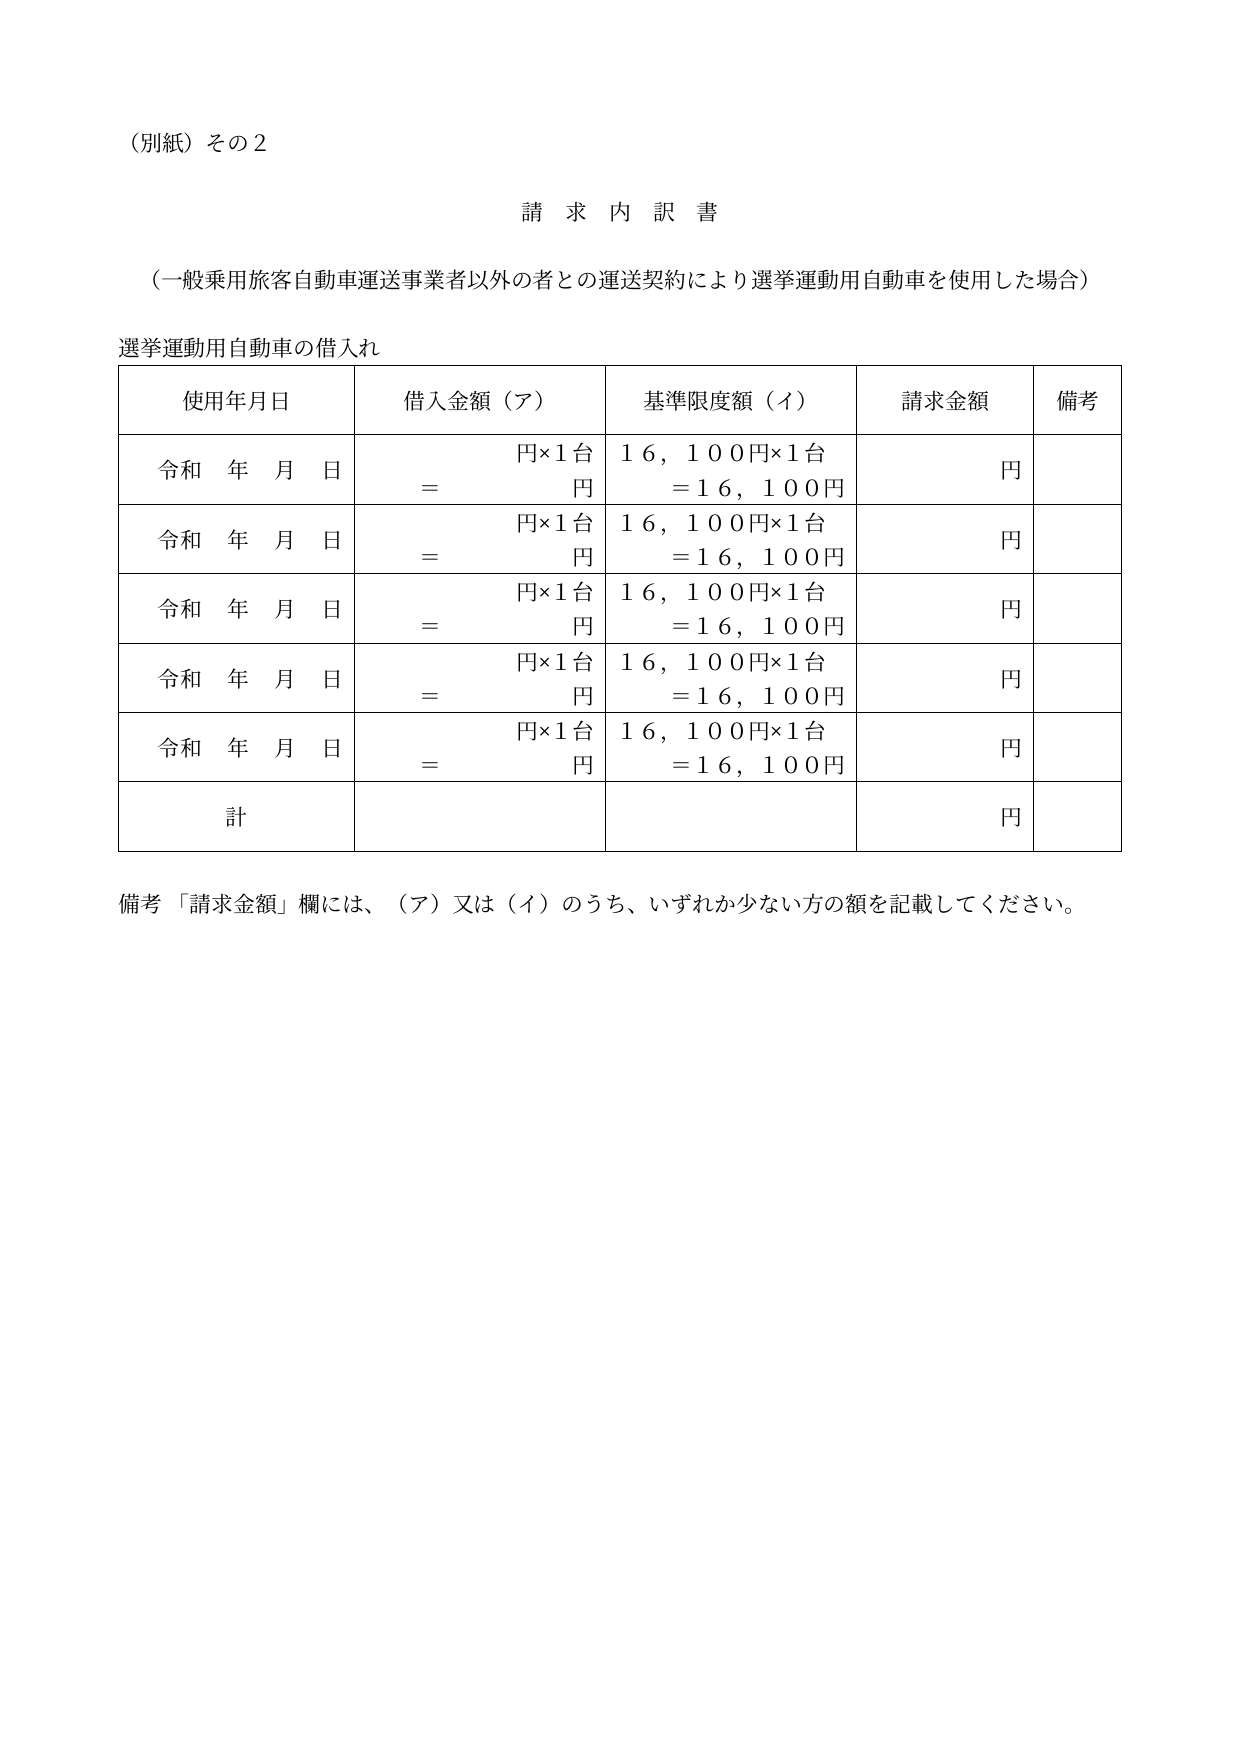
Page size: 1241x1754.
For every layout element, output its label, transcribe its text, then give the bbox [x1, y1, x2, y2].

table_cell 円×１台 ＝ 円 [355, 574, 605, 642]
table_cell [1034, 782, 1121, 851]
text （一般乗用旅客自動車運送事業者以外の者との運送契約により選挙運動用自動車を使用した場合） [118, 262, 1122, 296]
table_cell 令和 年 月 日 [119, 574, 354, 642]
table_cell 令和 年 月 日 [119, 713, 354, 781]
table_cell 円 [857, 574, 1033, 642]
table_header 使用年月日 [119, 366, 354, 434]
table_cell 円×１台 ＝ 円 [355, 435, 605, 504]
table_header 備考 [1034, 366, 1121, 434]
table_cell 円 [857, 505, 1033, 573]
text （別紙）その２ [118, 125, 1122, 159]
table_cell 円 [857, 782, 1033, 851]
table_header 借入金額（ア） [355, 366, 605, 434]
table_cell 円 [857, 644, 1033, 712]
table_cell [606, 782, 856, 851]
table_cell [1034, 713, 1121, 781]
table_cell １６，１００円×１台 ＝１６，１００円 [606, 713, 856, 781]
table_cell 令和 年 月 日 [119, 505, 354, 573]
table_cell 円×１台 ＝ 円 [355, 505, 605, 573]
table_cell [1034, 435, 1121, 504]
table_cell 令和 年 月 日 [119, 435, 354, 504]
text 請 求 内 訳 書 [118, 194, 1122, 228]
table_cell [1034, 574, 1121, 642]
table_header 基準限度額（イ） [606, 366, 856, 434]
table_cell 令和 年 月 日 [119, 644, 354, 712]
table_cell [355, 782, 605, 851]
table_cell 計 [119, 782, 354, 851]
table_header 請求金額 [857, 366, 1033, 434]
table_cell １６，１００円×１台 ＝１６，１００円 [606, 435, 856, 504]
table_cell [1034, 644, 1121, 712]
table_cell １６，１００円×１台 ＝１６，１００円 [606, 505, 856, 573]
table_cell １６，１００円×１台 ＝１６，１００円 [606, 644, 856, 712]
text 選挙運動用自動車の借入れ [118, 330, 1122, 364]
text 備考 「請求金額」欄には、（ア）又は（イ）のうち、いずれか少ない方の額を記載してください。 [118, 886, 1122, 920]
table_cell 円×１台 ＝ 円 [355, 644, 605, 712]
table_cell 円 [857, 435, 1033, 504]
table_cell [1034, 505, 1121, 573]
table_cell １６，１００円×１台 ＝１６，１００円 [606, 574, 856, 642]
table_cell 円 [857, 713, 1033, 781]
table_cell 円×１台 ＝ 円 [355, 713, 605, 781]
